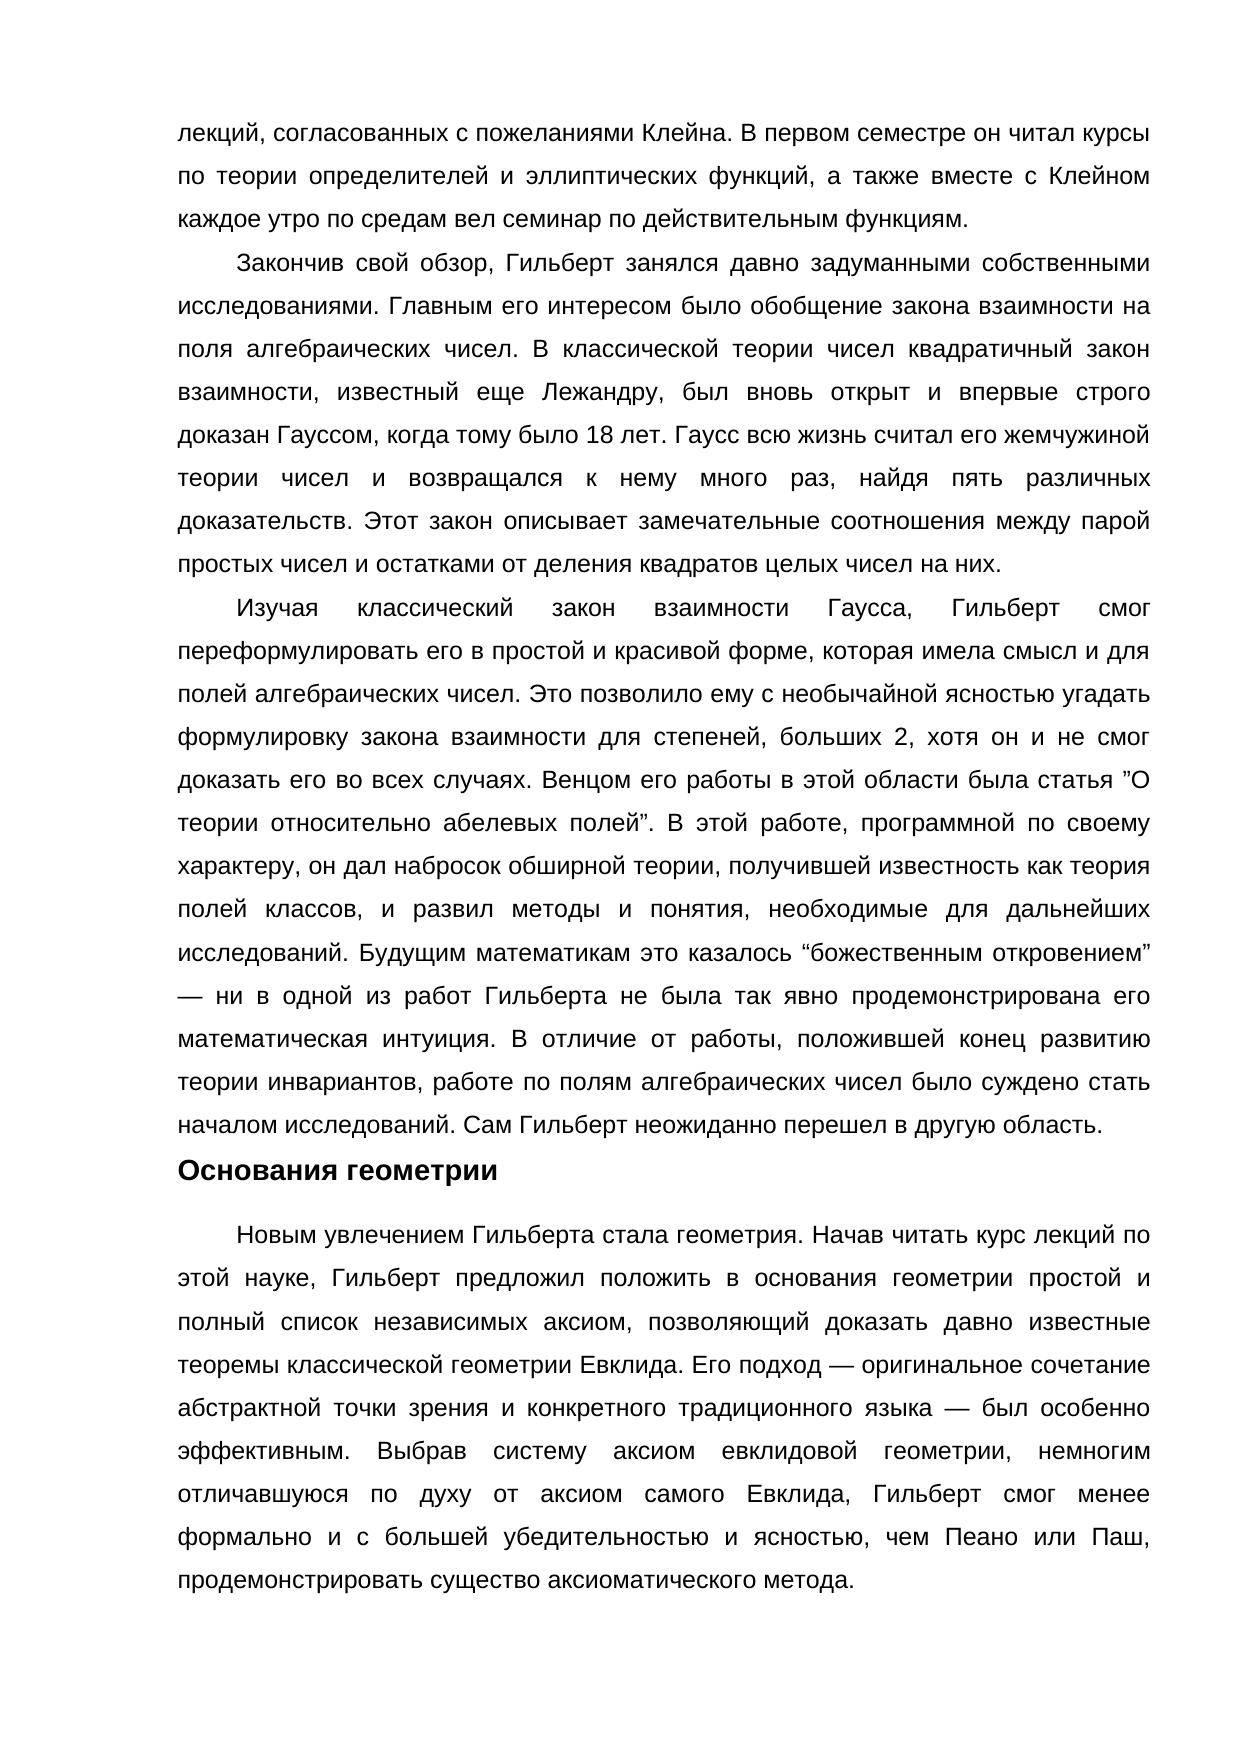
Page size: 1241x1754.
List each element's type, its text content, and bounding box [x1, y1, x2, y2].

text Закончив свой обзор, Гильберт занялся давно задуманными собственными исследованиями. Главным его интересом было обобщение закона взаимности на поля алгебраических чисел. В классической теории чисел квадратичный закон взаимности, известный еще Лежандру, был вновь открыт и впервые строго доказан Гауссом, когда тому было 18 лет. Гаусс всю жизнь считал его жемчужиной теории чисел и возвращался к нему много раз, найдя пять различных доказательств. Этот закон описывает замечательные соотношения между парой простых чисел и остатками от деления квадратов целых чисел на них. [177, 247, 1152, 578]
text Изучая классический закон взаимности Гаусса, Гильберт смог переформулировать его в простой и красивой форме, которая имела смысл и для полей алгебраических чисел. Это позволило ему с необычайной ясностью угадать формулировку закона взаимности для степеней, больших 2, хотя он и не смог доказать его во всех случаях. Венцом его работы в этой области была статья ”О теории относительно абелевых полей”. В этой работе, программной по своему характеру, он дал набросок обширной теории, получившей известность как теория полей классов, и развил методы и понятия, необходимые для дальнейших исследований. Будущим математикам это казалось “божественным откровением” — ни в одной из работ Гильберта не была так явно продемонстрирована его математическая интуиция. В отличие от работы, положившей конец развитию теории инвариантов, работе по полям алгебраических чисел было суждено стать началом исследований. Сам Гильберт неожиданно перешел в другую область. [177, 592, 1152, 1139]
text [177, 118, 1152, 233]
text Основания геометрии [177, 1153, 1152, 1187]
text Новым увлечением Гильберта стала геометрия. Начав читать курс лекций по этой науке, Гильберт предложил положить в основания геометрии простой и полный список независимых аксиом, позволяющий доказать давно известные теоремы классической геометрии Евклида. Его подход — оригинальное сочетание абстрактной точки зрения и конкретного традиционного языка — был особенно эффективным. Выбрав систему аксиом евклидовой геометрии, немногим отличавшуюся по духу от аксиом самого Евклида, Гильберт смог менее формально и с большей убедительностью и ясностью, чем Пеано или Паш, продемонстрировать существо аксиоматического метода. [177, 1220, 1152, 1594]
